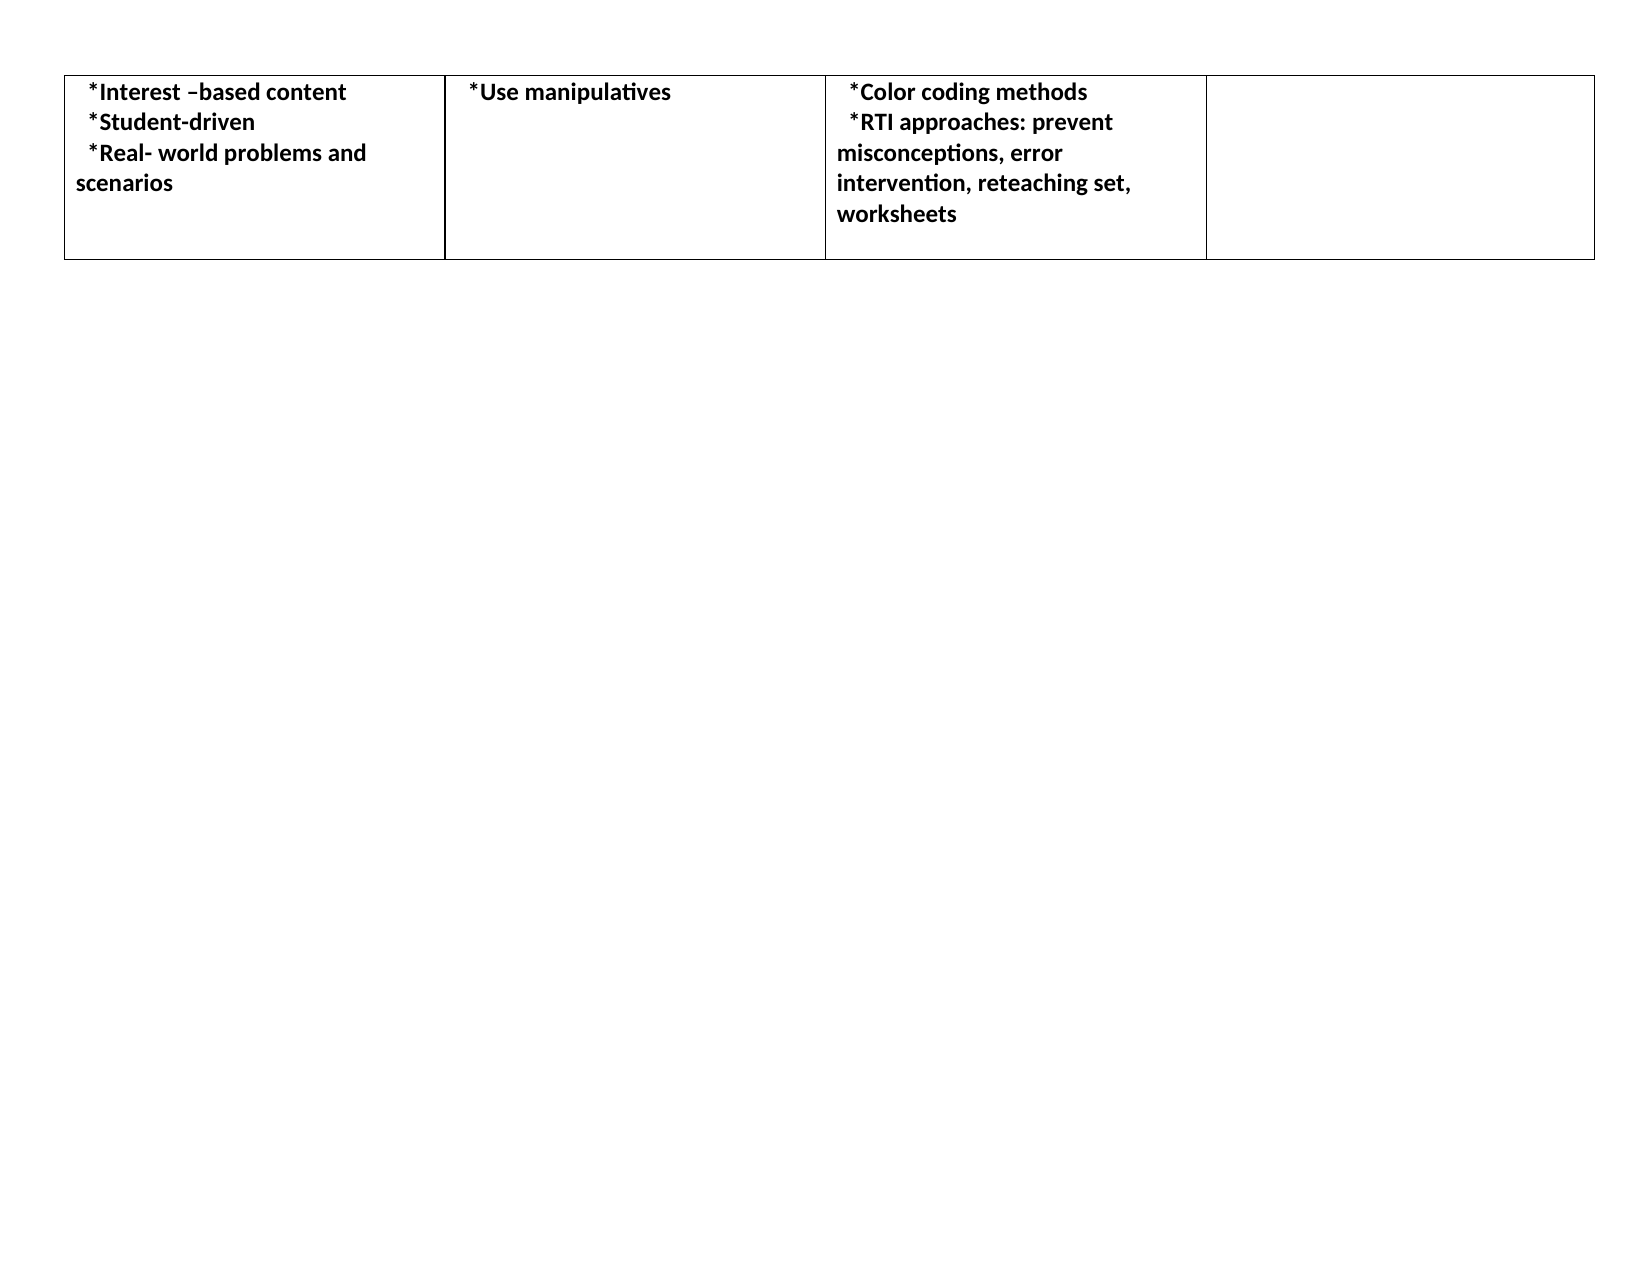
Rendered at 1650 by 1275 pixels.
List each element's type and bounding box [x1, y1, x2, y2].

table_cell [1207, 76, 1594, 259]
table_cell [446, 76, 825, 259]
table_cell [65, 76, 444, 259]
table_cell [826, 76, 1206, 259]
